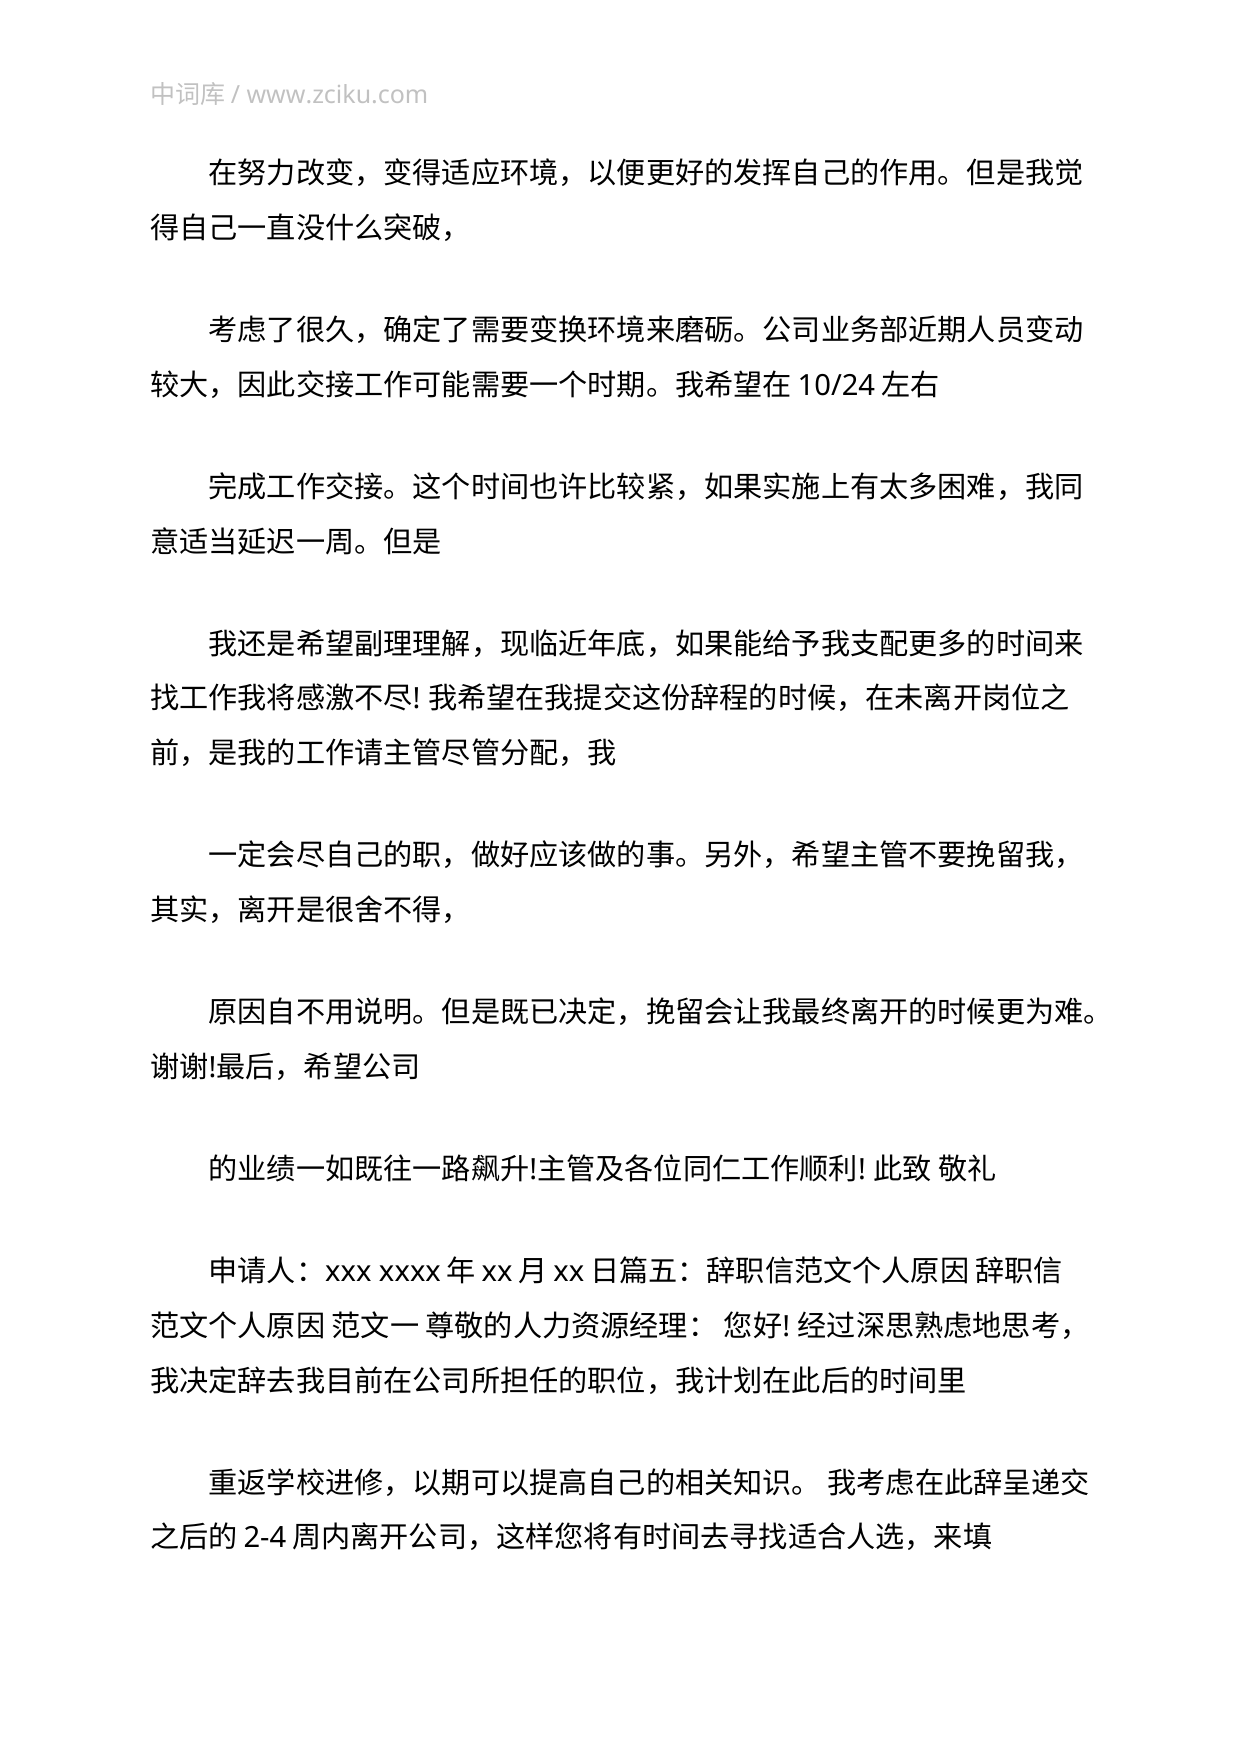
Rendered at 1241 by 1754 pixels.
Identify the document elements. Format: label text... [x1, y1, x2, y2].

text 我还是希望副理理解，现临近年底，如果能给予我支配更多的时间来找工作我将感激不尽! 我希望在我提交这份辞程的时候，在未离开岗位之前，是我的工作请主管尽管分配，我 [150, 620, 1090, 772]
text 考虑了很久，确定了需要变换环境来磨砺。公司业务部近期人员变动较大，因此交接工作可能需要一个时期。我希望在10/24左右 [150, 307, 1090, 404]
text 重返学校进修，以期可以提高自己的相关知识。 我考虑在此辞呈递交之后的2-4周内离开公司，这样您将有时间去寻找适合人选，来填 [150, 1459, 1090, 1556]
text 申请人：xxx xxxx年xx月xx日篇五：辞职信范文个人原因 辞职信范文个人原因 范文一 尊敬的人力资源经理： 您好! 经过深思熟虑地思考，我决定辞去我目前在公司所担任的职位，我计划在此后的时间里 [150, 1247, 1090, 1400]
text 一定会尽自己的职，做好应该做的事。另外，希望主管不要挽留我，其实，离开是很舍不得， [150, 832, 1090, 929]
text 的业绩一如既往一路飙升!主管及各位同仁工作顺利! 此致 敬礼 [150, 1145, 1090, 1188]
text 完成工作交接。这个时间也许比较紧，如果实施上有太多困难，我同意适当延迟一周。但是 [150, 463, 1090, 561]
text 在努力改变，变得适应环境，以便更好的发挥自己的作用。但是我觉得自己一直没什么突破， [150, 150, 1090, 247]
text 原因自不用说明。但是既已决定，挽留会让我最终离开的时候更为难。谢谢!最后，希望公司 [150, 988, 1090, 1086]
